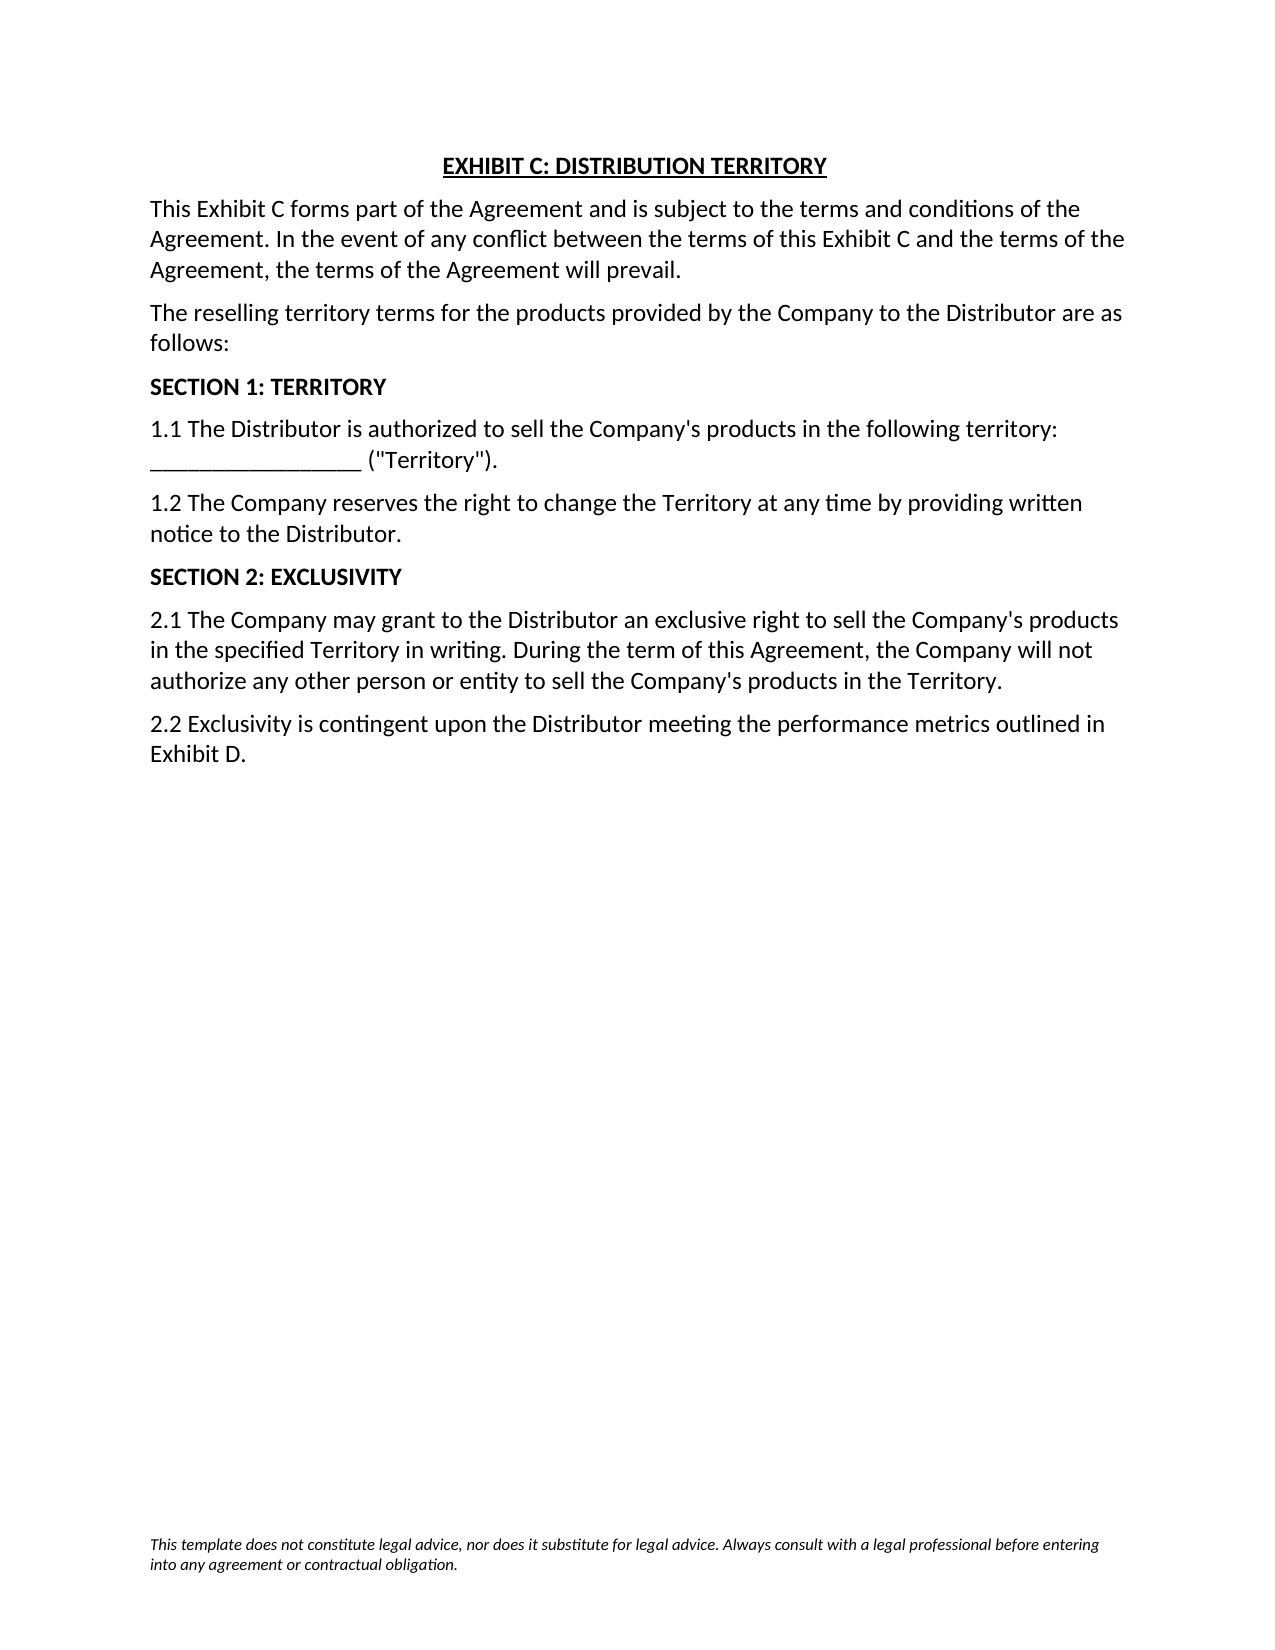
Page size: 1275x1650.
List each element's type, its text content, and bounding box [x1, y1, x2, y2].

text 1.1 The Distributor is authorized to sell the Company's products in the following territory: _________________ ("Territory"). [150, 414, 1125, 475]
text 1.2 The Company reserves the right to change the Territory at any time by providing written notice to the Distributor. [150, 487, 1125, 548]
text SECTION 1: TERRITORY [150, 371, 1125, 401]
text 2.2 Exclusivity is contingent upon the Distributor meeting the performance metrics outlined in Exhibit D. [150, 708, 1125, 769]
text SECTION 2: EXCLUSIVITY [150, 561, 1125, 591]
text EXHIBIT C: DISTRIBUTION TERRITORY [150, 150, 1125, 181]
text The reselling territory terms for the products provided by the Company to the Distributor are as follows: [150, 297, 1125, 358]
text This Exhibit C forms part of the Agreement and is subject to the terms and conditions of the Agreement. In the event of any conflict between the terms of this Exhibit C and the terms of the Agreement, the terms of the Agreement will prevail. [150, 193, 1125, 284]
text 2.1 The Company may grant to the Distributor an exclusive right to sell the Company's products in the specified Territory in writing. During the term of this Agreement, the Company will not authorize any other person or entity to sell the Company's products in the Territory. [150, 604, 1125, 695]
